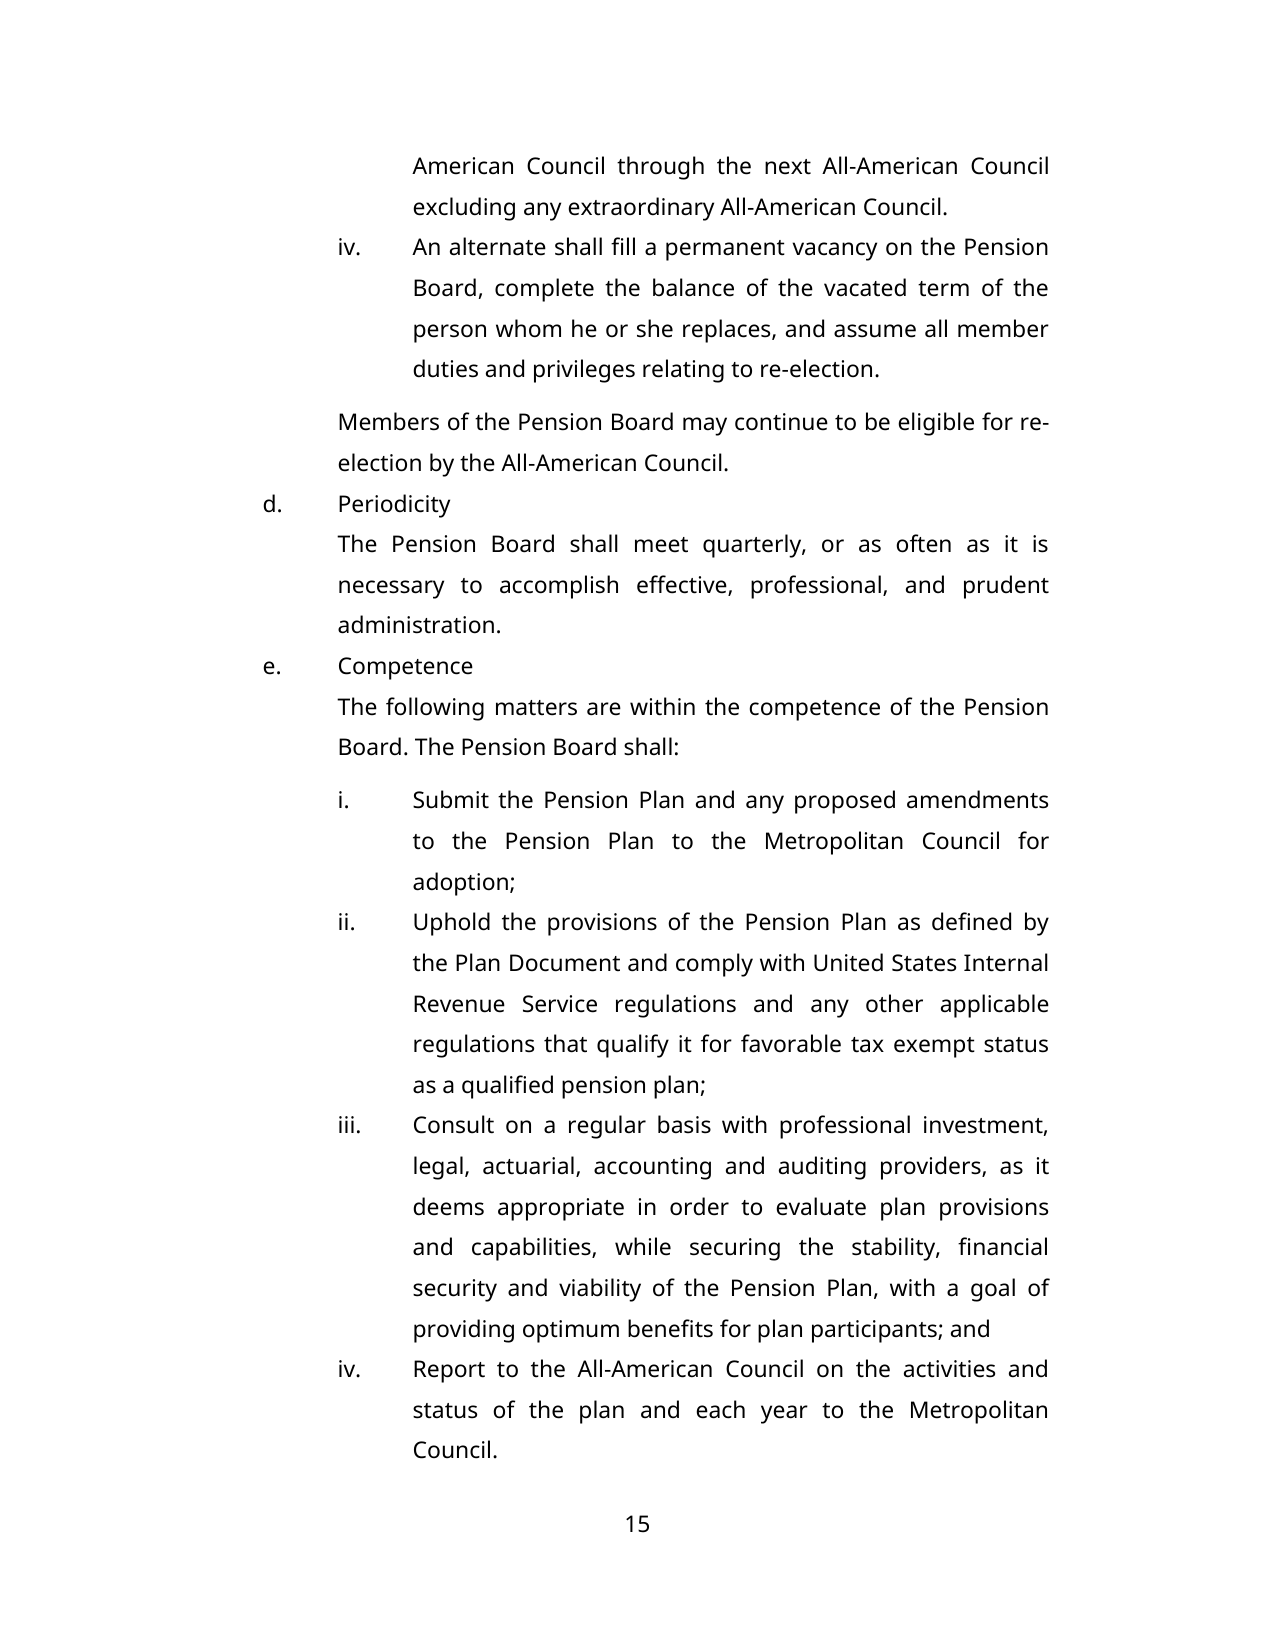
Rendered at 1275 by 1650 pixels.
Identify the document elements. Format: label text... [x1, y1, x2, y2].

text d. Periodicity [262, 487, 1050, 519]
text iv. An alternate shall fill a permanent vacancy on the Pension Board, complete the balance of the vacated term of the person whom he or she replaces, and assume all member duties and privileges relating to re-election. [337, 231, 1050, 384]
text ii. Uphold the provisions of the Pension Plan as defined by the Plan Document and comply with United States Internal Revenue Service regulations and any other applicable regulations that qualify it for favorable tax exempt status as a qualified pension plan; [337, 906, 1050, 1100]
text The following matters are within the competence of the Pension Board. The Pension Board shall: [262, 691, 1050, 762]
text iii. Consult on a regular basis with professional investment, legal, actuarial, accounting and auditing providers, as it deems appropriate in order to evaluate plan provisions and capabilities, while securing the stability, financial security and viability of the Pension Plan, with a goal of providing optimum benefits for plan participants; and [337, 1109, 1050, 1344]
text The Pension Board shall meet quarterly, or as often as it is necessary to accomplish effective, professional, and prudent administration. [262, 528, 1050, 641]
text i. Submit the Pension Plan and any proposed amendments to the Pension Plan to the Metropolitan Council for adoption; [337, 784, 1050, 897]
text e. Competence [262, 650, 1050, 681]
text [337, 150, 1050, 222]
text iv. Report to the All-American Council on the activities and status of the plan and each year to the Metropolitan Council. [337, 1353, 1050, 1466]
text Members of the Pension Board may continue to be eligible for re-election by the All-American Council. [262, 406, 1050, 478]
